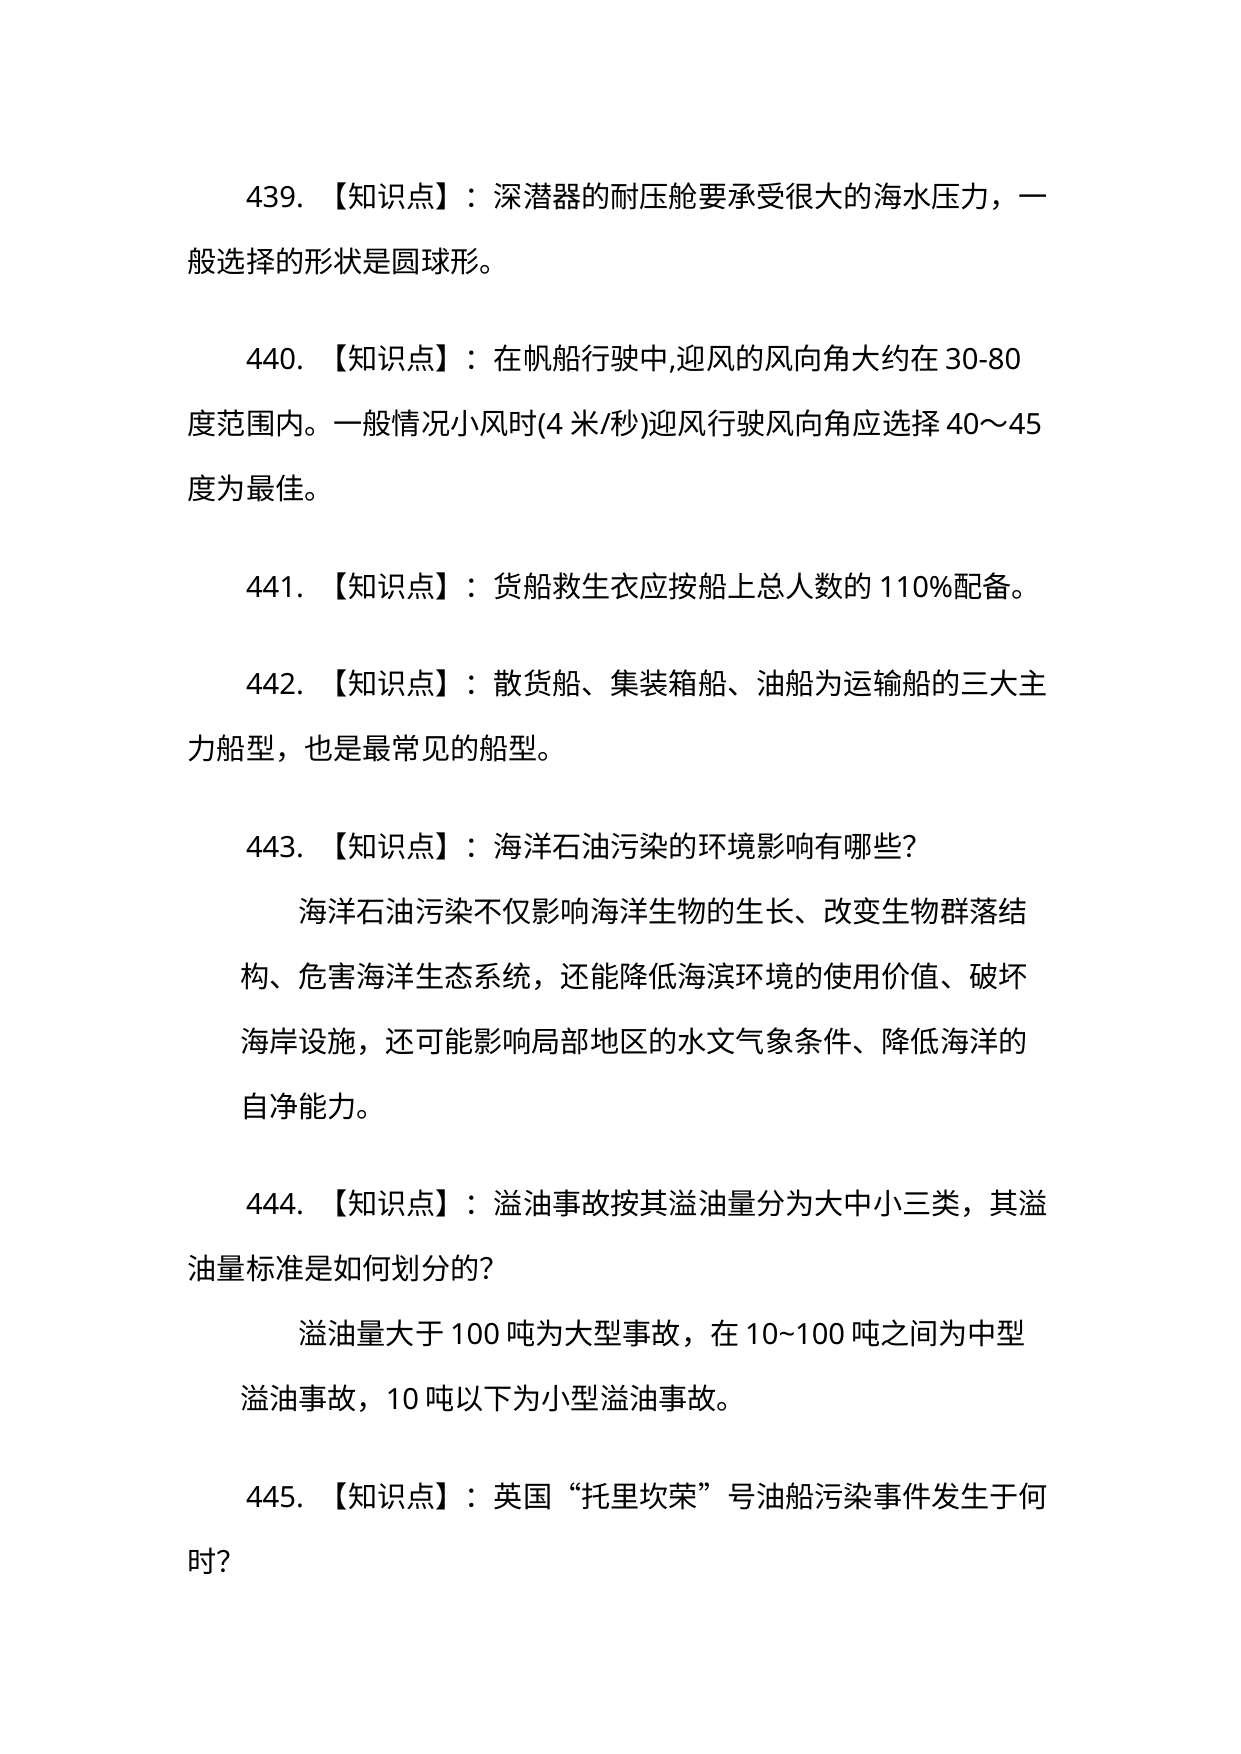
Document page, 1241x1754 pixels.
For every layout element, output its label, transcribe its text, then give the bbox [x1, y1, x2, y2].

list 【知识点】：深潜器的耐压舱要承受很大的海水压力，一般选择的形状是圆球形。 [187, 162, 1053, 292]
list 【知识点】：在帆船行驶中,迎风的风向角大约在30-80 度范围内。一般情况小风时(4 米/秒)迎风行驶风向角应选择40～45度为最佳。 [187, 324, 1053, 519]
list 【知识点】：英国“托里坎荣”号油船污染事件发生于何时？ [187, 1462, 1053, 1592]
list 【知识点】：散货船、集装箱船、油船为运输船的三大主力船型，也是最常见的船型。 [187, 649, 1053, 779]
list 【知识点】：溢油事故按其溢油量分为大中小三类，其溢油量标准是如何划分的？ [187, 1169, 1053, 1299]
list 海洋石油污染不仅影响海洋生物的生长、改变生物群落结构、危害海洋生态系统，还能降低海滨环境的使用价值、破坏海岸设施，还可能影响局部地区的水文气象条件、降低海洋的自净能力。 [240, 877, 1053, 1137]
list 【知识点】：海洋石油污染的环境影响有哪些？ [187, 812, 1053, 877]
list 【知识点】：货船救生衣应按船上总人数的110%配备。 [187, 552, 1053, 617]
list 溢油量大于100吨为大型事故，在10~100吨之间为中型溢油事故，10吨以下为小型溢油事故。 [240, 1299, 1053, 1429]
